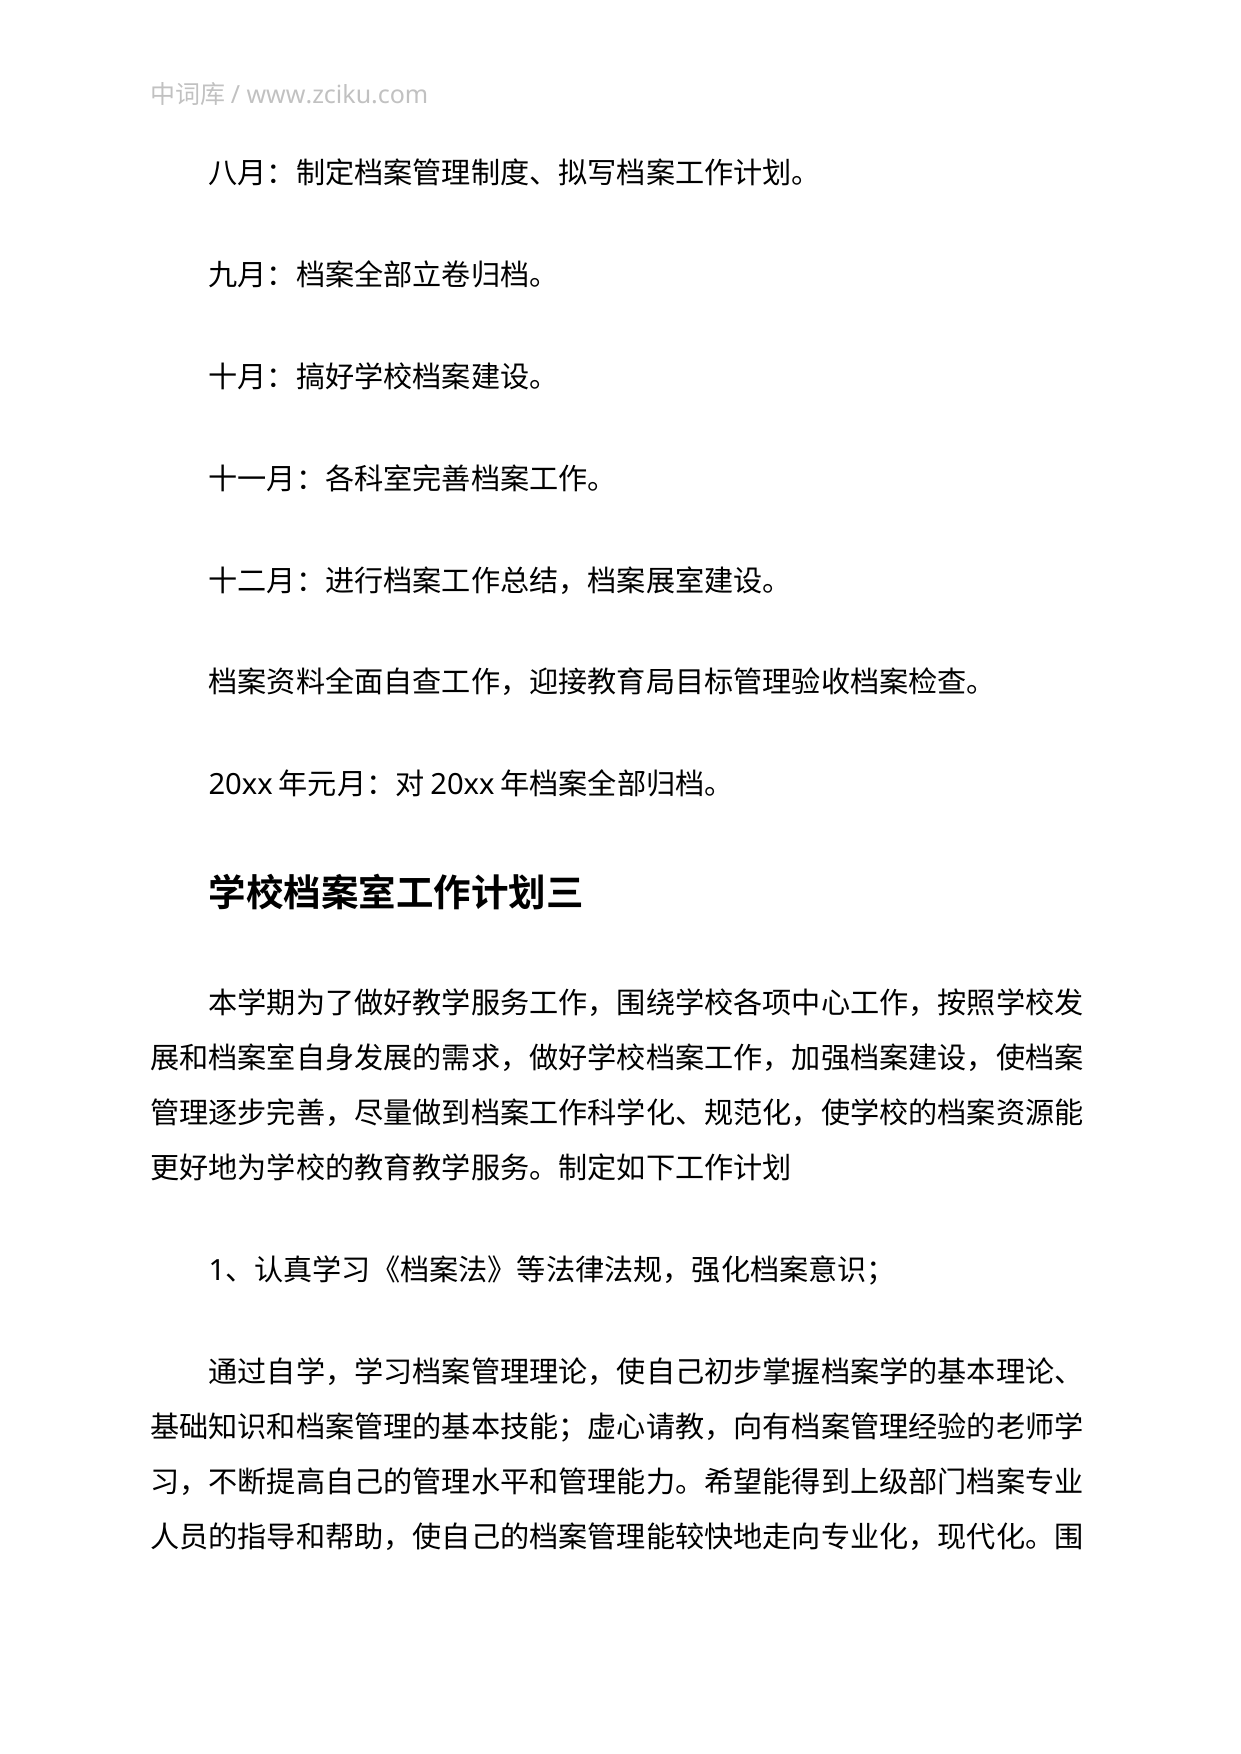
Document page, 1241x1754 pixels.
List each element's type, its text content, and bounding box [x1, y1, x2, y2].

text 20xx年元月：对20xx年档案全部归档。 [150, 761, 1090, 803]
text 本学期为了做好教学服务工作，围绕学校各项中心工作，按照学校发展和档案室自身发展的需求，做好学校档案工作，加强档案建设，使档案管理逐步完善，尽量做到档案工作科学化、规范化，使学校的档案资源能更好地为学校的教育教学服务。制定如下工作计划 [150, 980, 1090, 1187]
text 十二月：进行档案工作总结，档案展室建设。 [150, 557, 1090, 599]
text 档案资料全面自查工作，迎接教育局目标管理验收档案检查。 [150, 659, 1090, 701]
text 1、认真学习《档案法》等法律法规，强化档案意识； [150, 1246, 1090, 1289]
text 学校档案室工作计划三 [150, 863, 1090, 917]
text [150, 1348, 1090, 1555]
text 十月：搞好学校档案建设。 [150, 353, 1090, 396]
text 十一月：各科室完善档案工作。 [150, 455, 1090, 498]
text 九月：档案全部立卷归档。 [150, 252, 1090, 294]
text 八月：制定档案管理制度、拟写档案工作计划。 [150, 150, 1090, 192]
